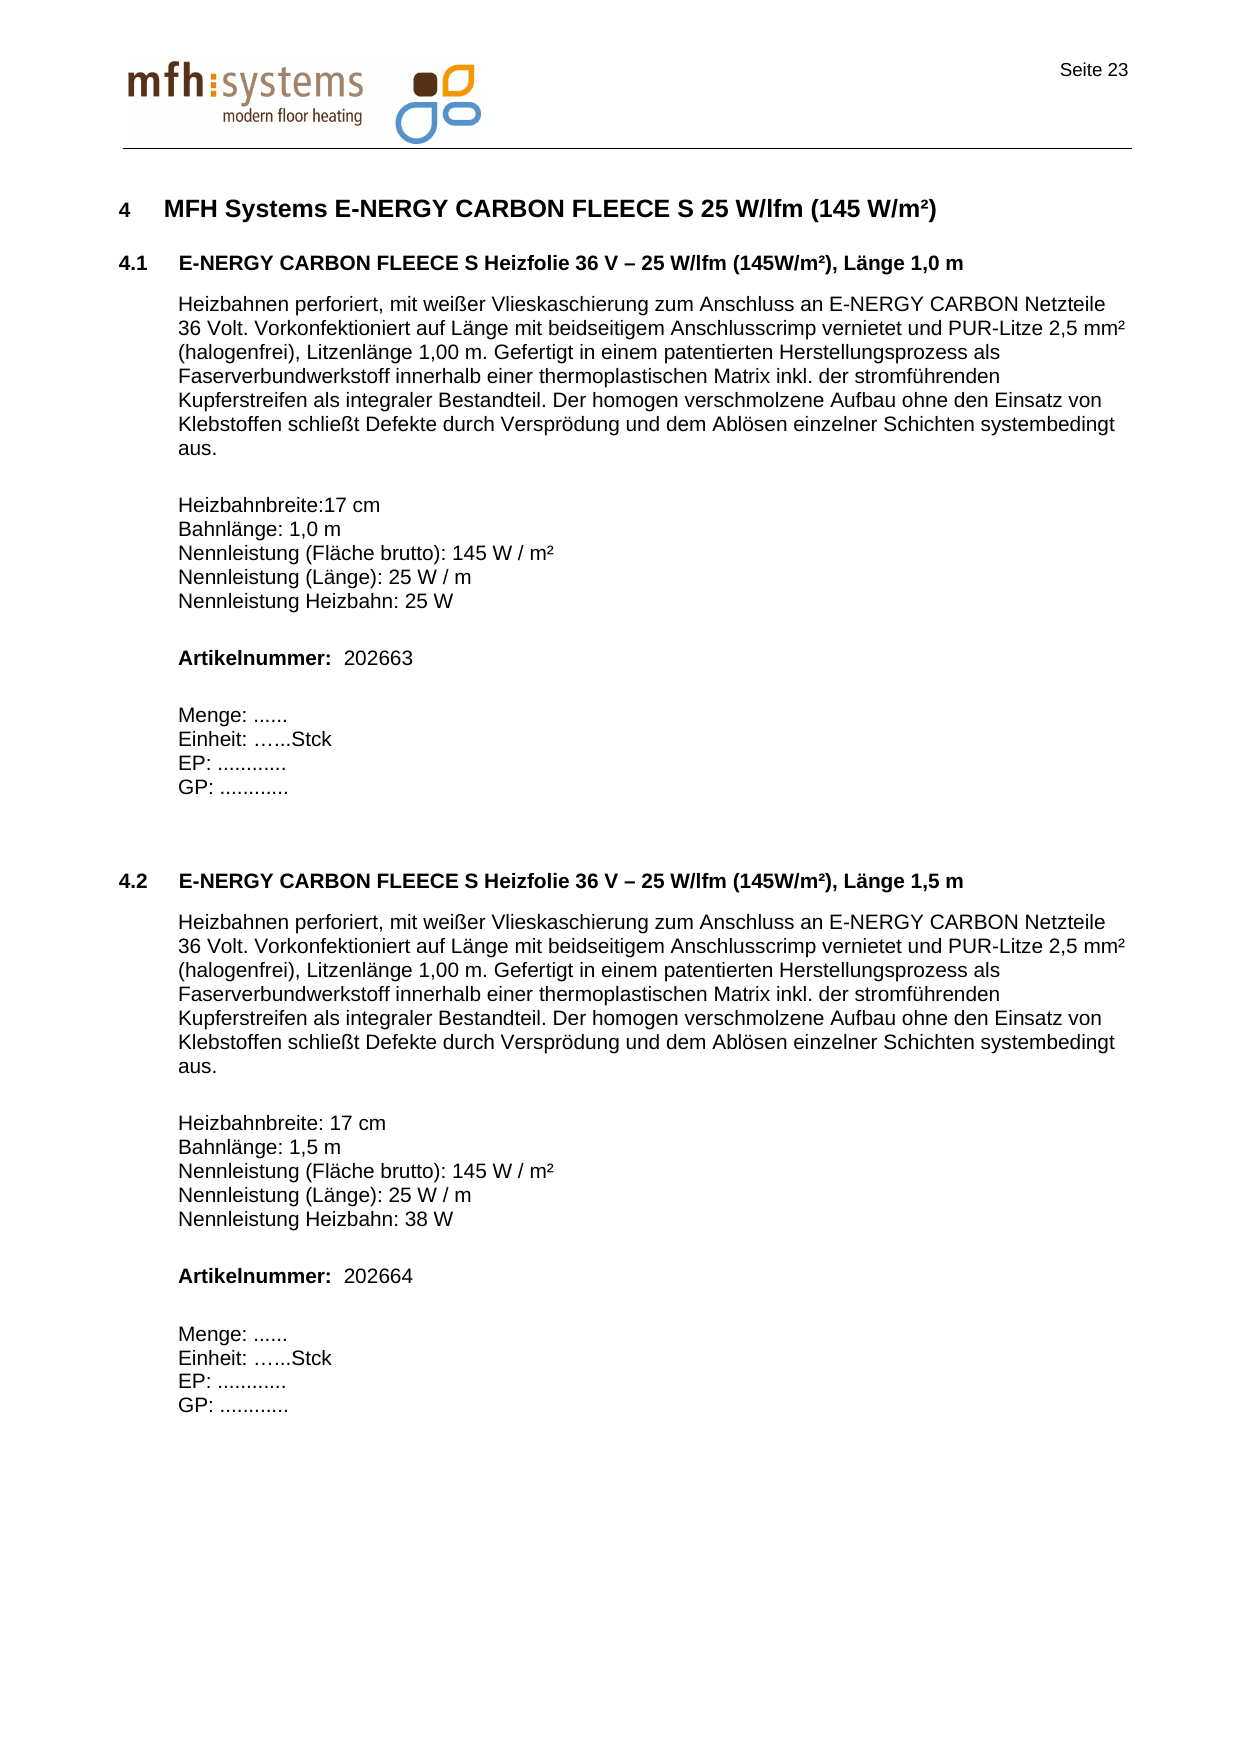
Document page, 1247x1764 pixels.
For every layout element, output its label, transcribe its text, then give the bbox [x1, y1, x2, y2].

text Heizbahnbreite:17 cm Bahnlänge: 1,0 m Nennleistung (Fläche brutto): 145 W / m² Nennleistung (Länge): 25 W / m Nennleistung Heizbahn: 25 W [178, 493, 1128, 613]
subtitle E-NERGY CARBON FLEECE S Heizfolie 36 V – 25 W/lfm (145W/m²), Länge 1,5 m [119, 869, 1128, 893]
text Artikelnummer: 202663 [178, 646, 1128, 670]
text Menge: ...... Einheit: …...Stck EP: ............ GP: ............ [178, 703, 1128, 799]
text Heizbahnbreite: 17 cm Bahnlänge: 1,5 m Nennleistung (Fläche brutto): 145 W / m² Nennleistung (Länge): 25 W / m Nennleistung Heizbahn: 38 W [178, 1111, 1128, 1231]
picture [126, 58, 481, 148]
subtitle MFH Systems E-NERGY CARBON FLEECE S 25 W/lfm (145 W/m²) [119, 194, 1128, 223]
text Heizbahnen perforiert, mit weißer Vlieskaschierung zum Anschluss an E-NERGY CARBON Netzteile 36 Volt. Vorkonfektioniert auf Länge mit beidseitigem Anschlusscrimp vernietet und PUR-Litze 2,5 mm² (halogenfrei), Litzenlänge 1,00 m. Gefertigt in einem patentierten Herstellungsprozess als Faserverbundwerkstoff innerhalb einer thermoplastischen Matrix inkl. der stromführenden Kupferstreifen als integraler Bestandteil. Der homogen verschmolzene Aufbau ohne den Einsatz von Klebstoffen schließt Defekte durch Versprödung und dem Ablösen einzelner Schichten systembedingt aus. [178, 910, 1128, 1078]
text Heizbahnen perforiert, mit weißer Vlieskaschierung zum Anschluss an E-NERGY CARBON Netzteile 36 Volt. Vorkonfektioniert auf Länge mit beidseitigem Anschlusscrimp vernietet und PUR-Litze 2,5 mm² (halogenfrei), Litzenlänge 1,00 m. Gefertigt in einem patentierten Herstellungsprozess als Faserverbundwerkstoff innerhalb einer thermoplastischen Matrix inkl. der stromführenden Kupferstreifen als integraler Bestandteil. Der homogen verschmolzene Aufbau ohne den Einsatz von Klebstoffen schließt Defekte durch Versprödung und dem Ablösen einzelner Schichten systembedingt aus. [178, 292, 1128, 459]
text Menge: ...... Einheit: …...Stck EP: ............ GP: ............ [178, 1321, 1128, 1417]
subtitle E-NERGY CARBON FLEECE S Heizfolie 36 V – 25 W/lfm (145W/m²), Länge 1,0 m [119, 251, 1128, 275]
text Artikelnummer: 202664 [178, 1264, 1128, 1288]
